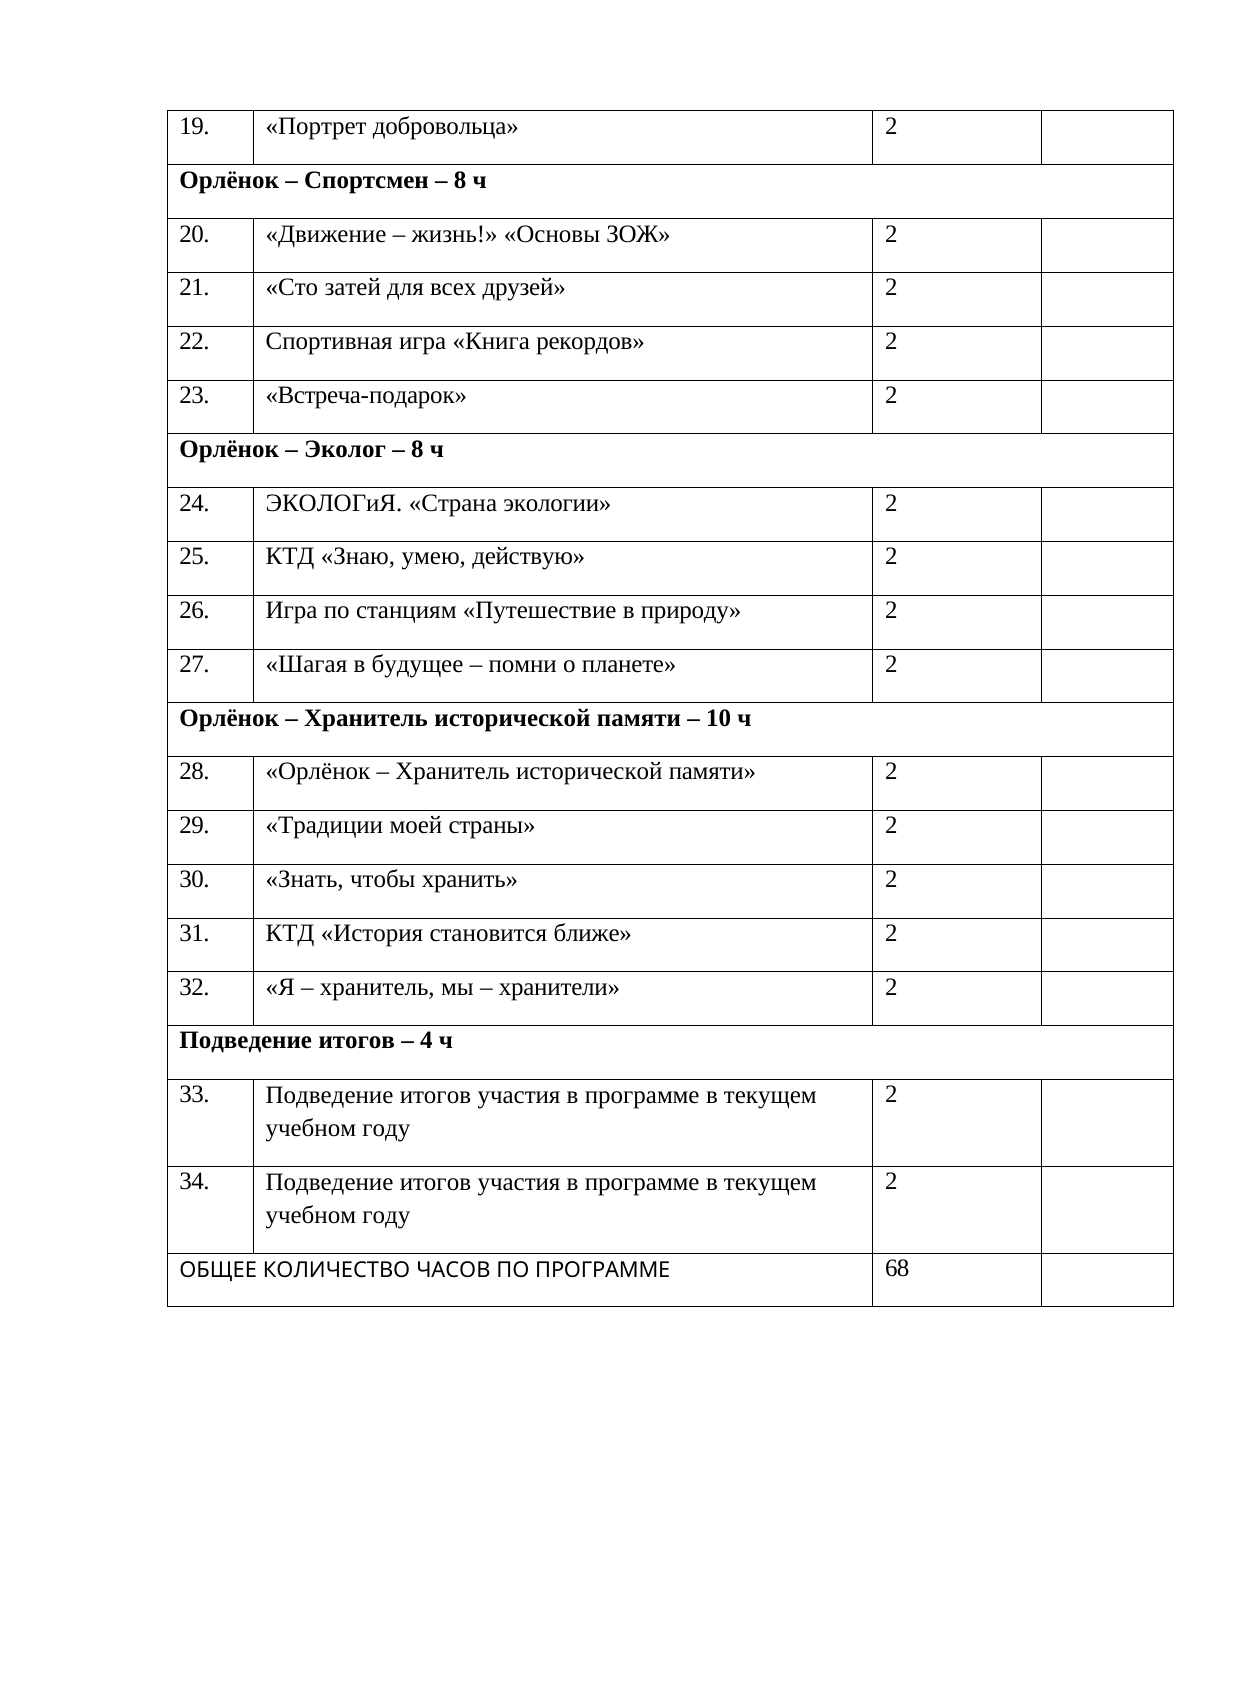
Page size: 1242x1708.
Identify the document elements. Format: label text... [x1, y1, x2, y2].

table_cell 20. [168, 219, 253, 272]
table_cell [1042, 542, 1173, 595]
table_cell [1042, 273, 1173, 326]
table_cell 68 [873, 1254, 1041, 1306]
table_cell 31. [168, 919, 253, 971]
table_cell [1042, 865, 1173, 917]
table_cell [1042, 219, 1173, 272]
table_cell 2 [873, 542, 1041, 595]
table_cell 2 [873, 865, 1041, 917]
table_cell Орлёнок – Эколог – 8 ч [168, 434, 1173, 487]
table_cell Игра по станциям «Путешествие в природу» [254, 596, 872, 649]
table_cell 2 [873, 111, 1041, 164]
table_cell «Портрет добровольца» [254, 111, 872, 164]
table_cell 34. [168, 1167, 253, 1253]
table_cell 25. [168, 542, 253, 595]
table_cell Подведение итогов – 4 ч [168, 1026, 1173, 1079]
table_cell [1042, 1254, 1173, 1306]
table_cell [1042, 111, 1173, 164]
table_cell «Сто затей для всех друзей» [254, 273, 872, 326]
table_cell 2 [873, 219, 1041, 272]
table_cell «Движение – жизнь!» «Основы ЗОЖ» [254, 219, 872, 272]
table_cell [1042, 811, 1173, 864]
table_cell 30. [168, 865, 253, 917]
table_cell «Традиции моей страны» [254, 811, 872, 864]
table_cell «Я – хранитель, мы – хранители» [254, 972, 872, 1025]
table_cell «Знать, чтобы хранить» [254, 865, 872, 917]
table_cell 2 [873, 650, 1041, 702]
table_cell 29. [168, 811, 253, 864]
table_cell [1042, 488, 1173, 541]
table_cell 32. [168, 972, 253, 1025]
table_cell [1042, 972, 1173, 1025]
table_cell КТД «История становится ближе» [254, 919, 872, 971]
table_cell 2 [873, 327, 1041, 379]
table_cell Спортивная игра «Книга рекордов» [254, 327, 872, 379]
table_cell [1042, 757, 1173, 810]
table_cell 33. [168, 1080, 253, 1166]
table_cell 2 [873, 273, 1041, 326]
table_cell 2 [873, 1167, 1041, 1253]
table_cell Орлёнок – Хранитель исторической памяти – 10 ч [168, 703, 1173, 756]
table_cell 28. [168, 757, 253, 810]
table_cell [1042, 327, 1173, 379]
table_cell 2 [873, 811, 1041, 864]
table_cell [1042, 596, 1173, 649]
table_cell 27. [168, 650, 253, 702]
table_cell Орлёнок – Спортсмен – 8 ч [168, 165, 1173, 218]
table_cell Подведение итогов участия в программе в текущем учебном году [254, 1167, 872, 1253]
table_cell 2 [873, 488, 1041, 541]
table_cell «Орлёнок – Хранитель исторической памяти» [254, 757, 872, 810]
table_cell 19. [168, 111, 253, 164]
table_cell [1042, 1080, 1173, 1166]
table_cell [1042, 650, 1173, 702]
table_cell 2 [873, 972, 1041, 1025]
table_cell 23. [168, 381, 253, 433]
table_cell 2 [873, 1080, 1041, 1166]
table_cell 2 [873, 919, 1041, 971]
table_cell «Шагая в будущее – помни о планете» [254, 650, 872, 702]
table_cell [1042, 381, 1173, 433]
table_cell 2 [873, 596, 1041, 649]
table_cell ЭКОЛОГиЯ. «Страна экологии» [254, 488, 872, 541]
table_cell 22. [168, 327, 253, 379]
table_cell 21. [168, 273, 253, 326]
table_cell [1042, 1167, 1173, 1253]
table_cell [1042, 919, 1173, 971]
table_cell 2 [873, 381, 1041, 433]
table_cell Подведение итогов участия в программе в текущем учебном году [254, 1080, 872, 1166]
table_cell 2 [873, 757, 1041, 810]
table_cell 26. [168, 596, 253, 649]
table_cell «Встреча-подарок» [254, 381, 872, 433]
table_cell ОБЩЕЕ КОЛИЧЕСТВО ЧАСОВ ПО ПРОГРАММЕ [168, 1254, 872, 1306]
table_cell КТД «Знаю, умею, действую» [254, 542, 872, 595]
table_cell 24. [168, 488, 253, 541]
